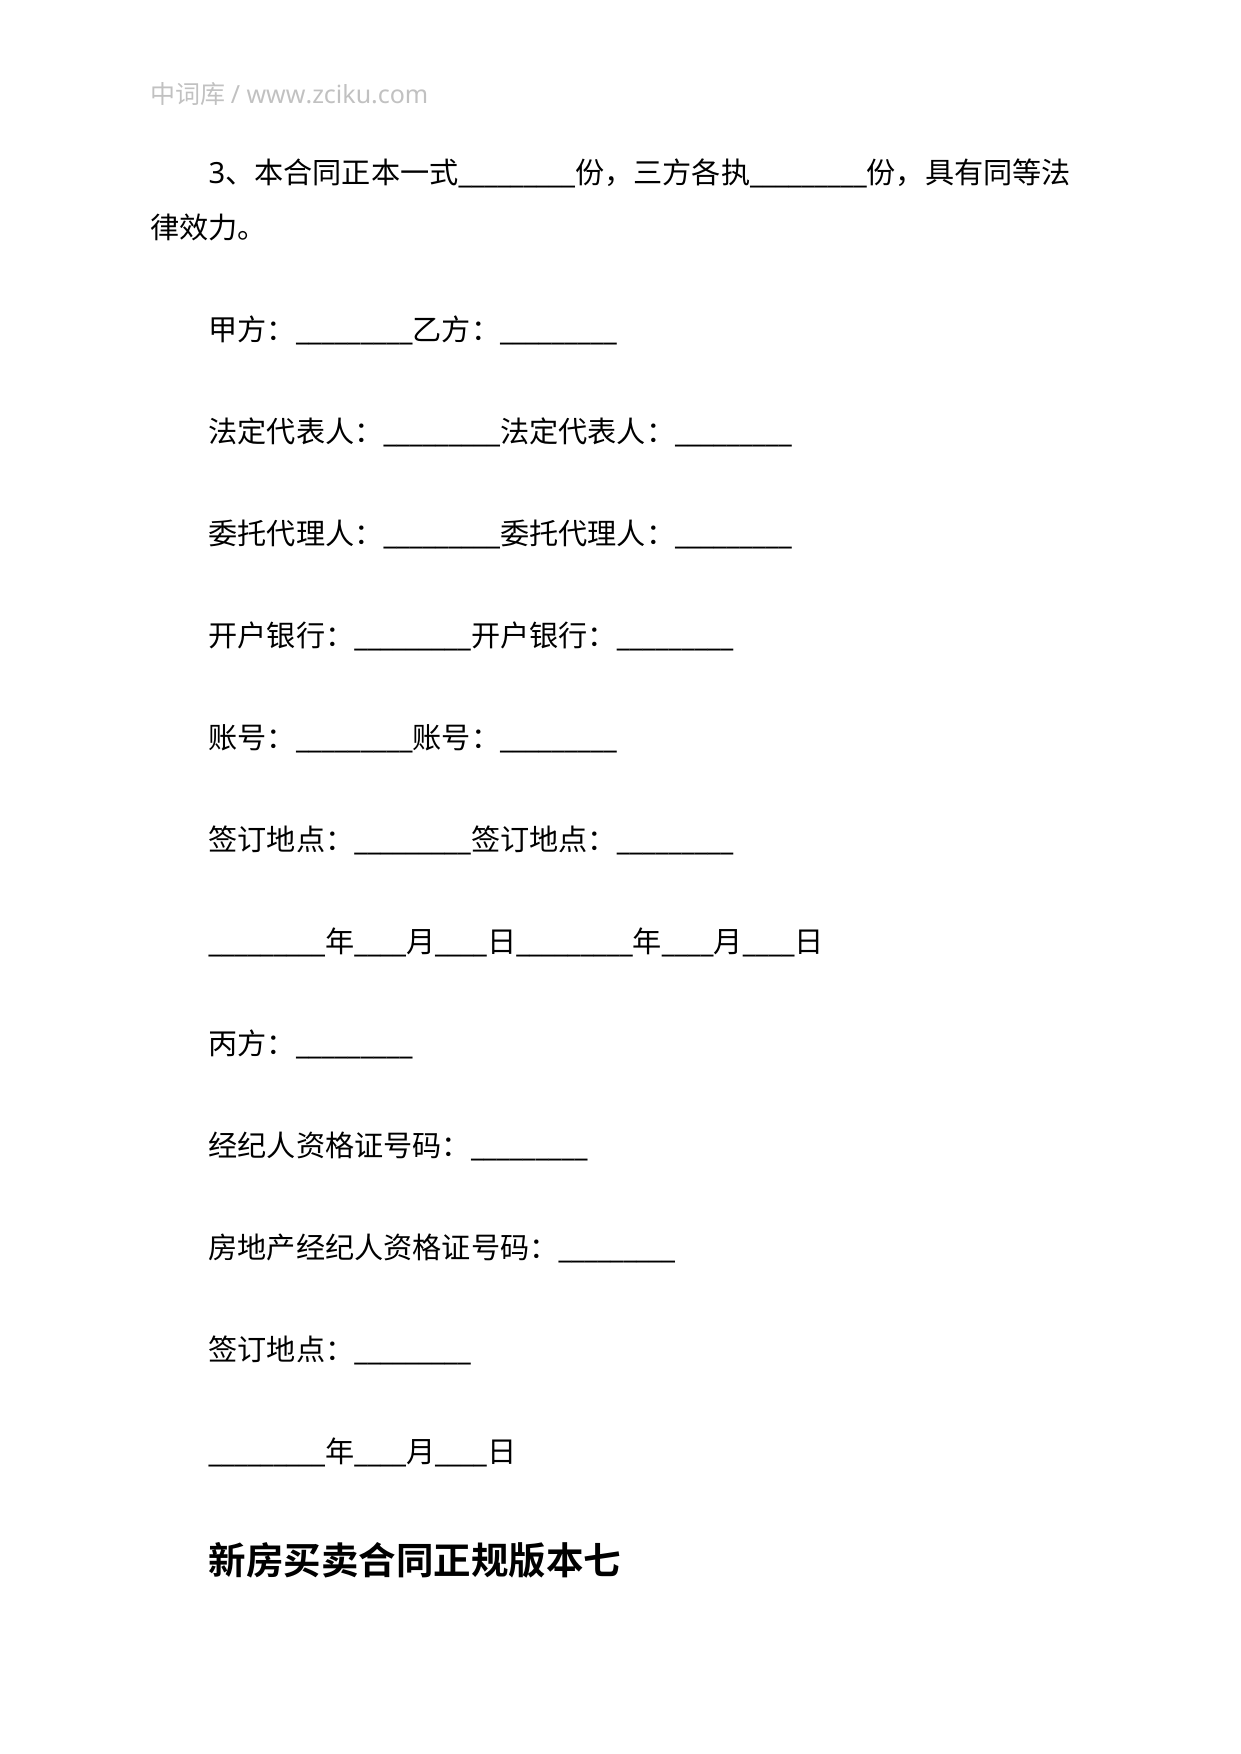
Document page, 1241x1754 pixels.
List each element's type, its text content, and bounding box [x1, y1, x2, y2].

text 账号：_________账号：_________ [150, 715, 1090, 757]
text 3、本合同正本一式_________份，三方各执_________份，具有同等法律效力。 [150, 150, 1090, 247]
text 甲方：_________乙方：_________ [150, 307, 1090, 349]
text 开户银行：_________开户银行：_________ [150, 613, 1090, 655]
text 新房买卖合同正规版本七 [150, 1531, 1090, 1585]
text 签订地点：_________ [150, 1327, 1090, 1369]
text 经纪人资格证号码：_________ [150, 1123, 1090, 1165]
text 法定代表人：_________法定代表人：_________ [150, 409, 1090, 451]
text 丙方：_________ [150, 1021, 1090, 1063]
text _________年____月____日_________年____月____日 [150, 919, 1090, 961]
text 委托代理人：_________委托代理人：_________ [150, 511, 1090, 553]
text 签订地点：_________签订地点：_________ [150, 817, 1090, 859]
text 房地产经纪人资格证号码：_________ [150, 1224, 1090, 1267]
text _________年____月____日 [150, 1428, 1090, 1471]
